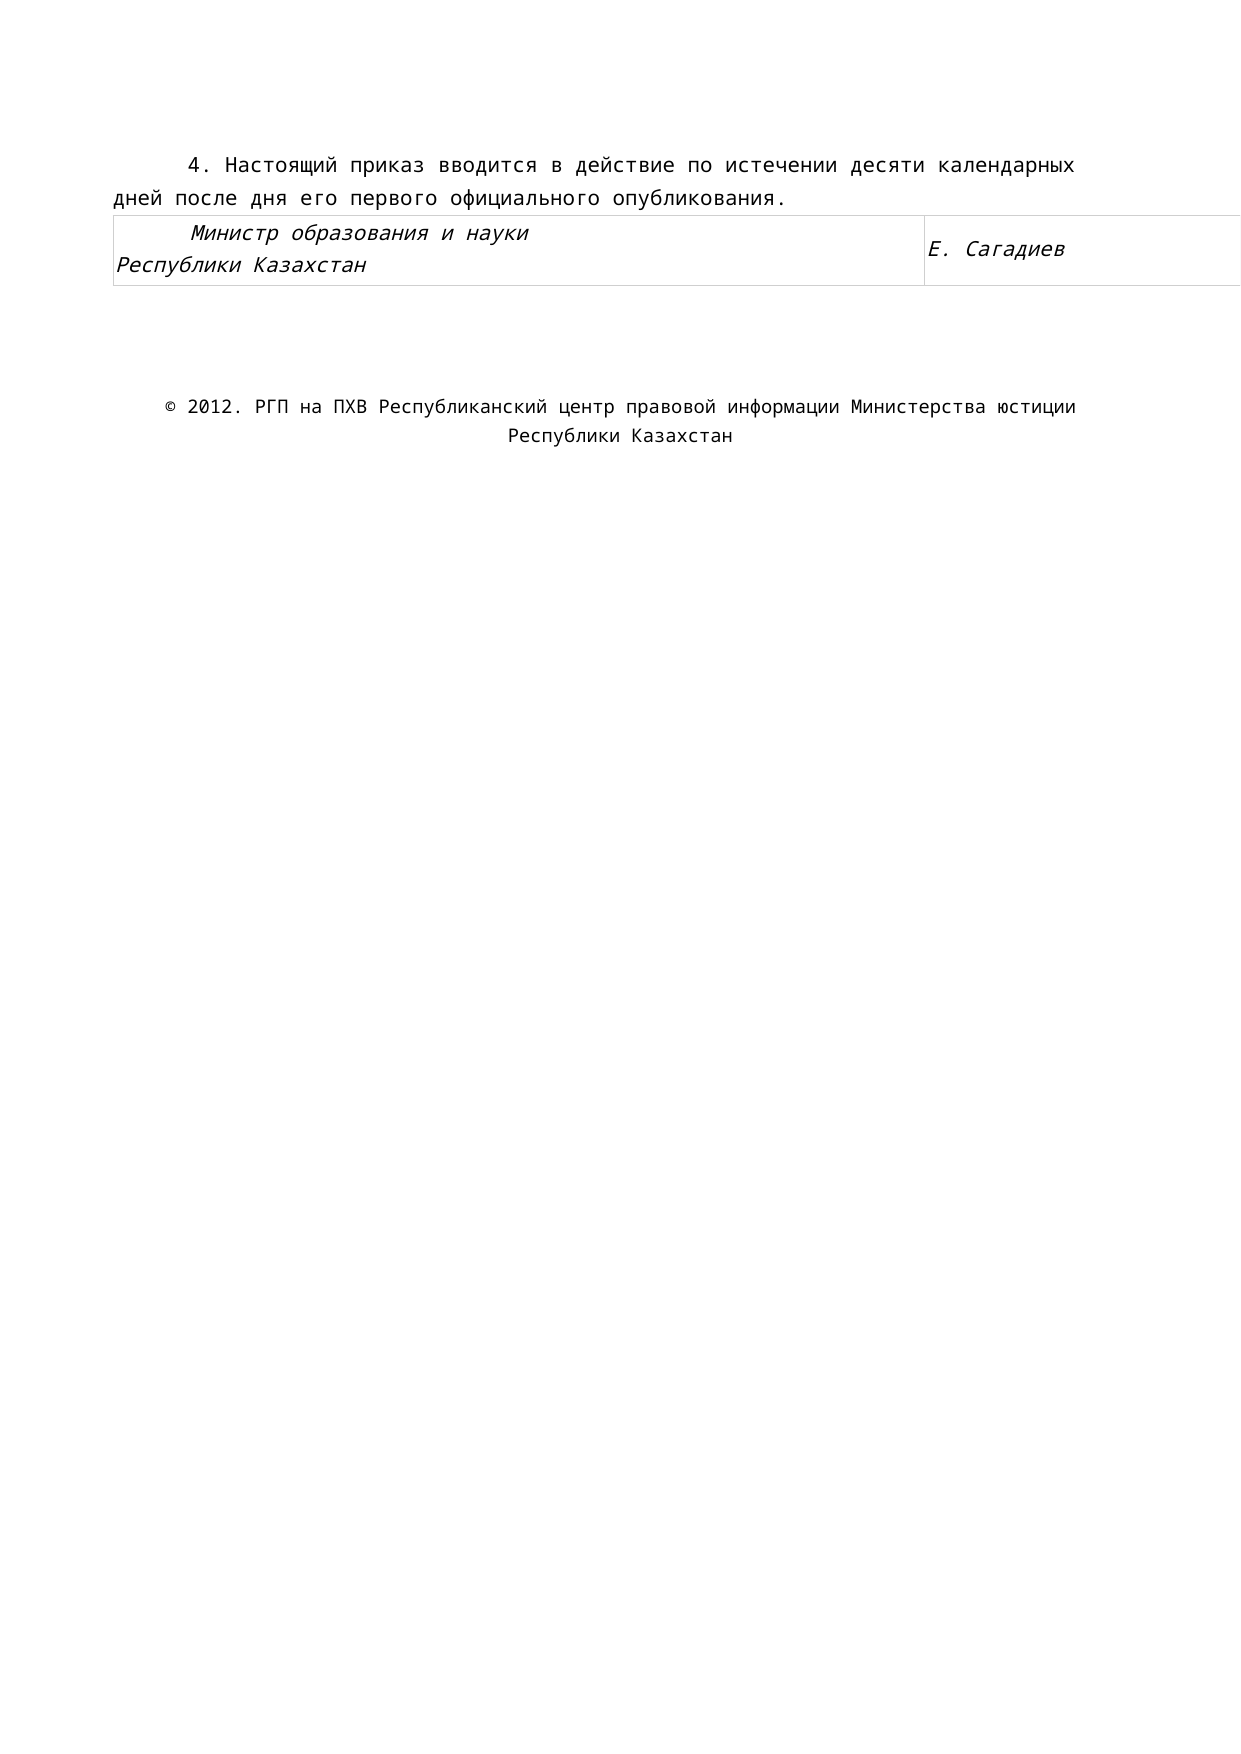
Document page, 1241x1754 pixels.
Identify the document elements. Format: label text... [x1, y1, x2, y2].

table_header Министр образования и науки Республики Казахстан [114, 216, 924, 284]
table_header Е. Сагадиев [925, 216, 1240, 284]
text © 2012. РГП на ПХВ Республиканский центр правовой информации Министерства юстиции Республики Казахстан [112, 393, 1128, 448]
text 4. Настоящий приказ вводится в действие по истечении десяти календарных дней после дня его первого официального опубликования. [112, 150, 1128, 211]
